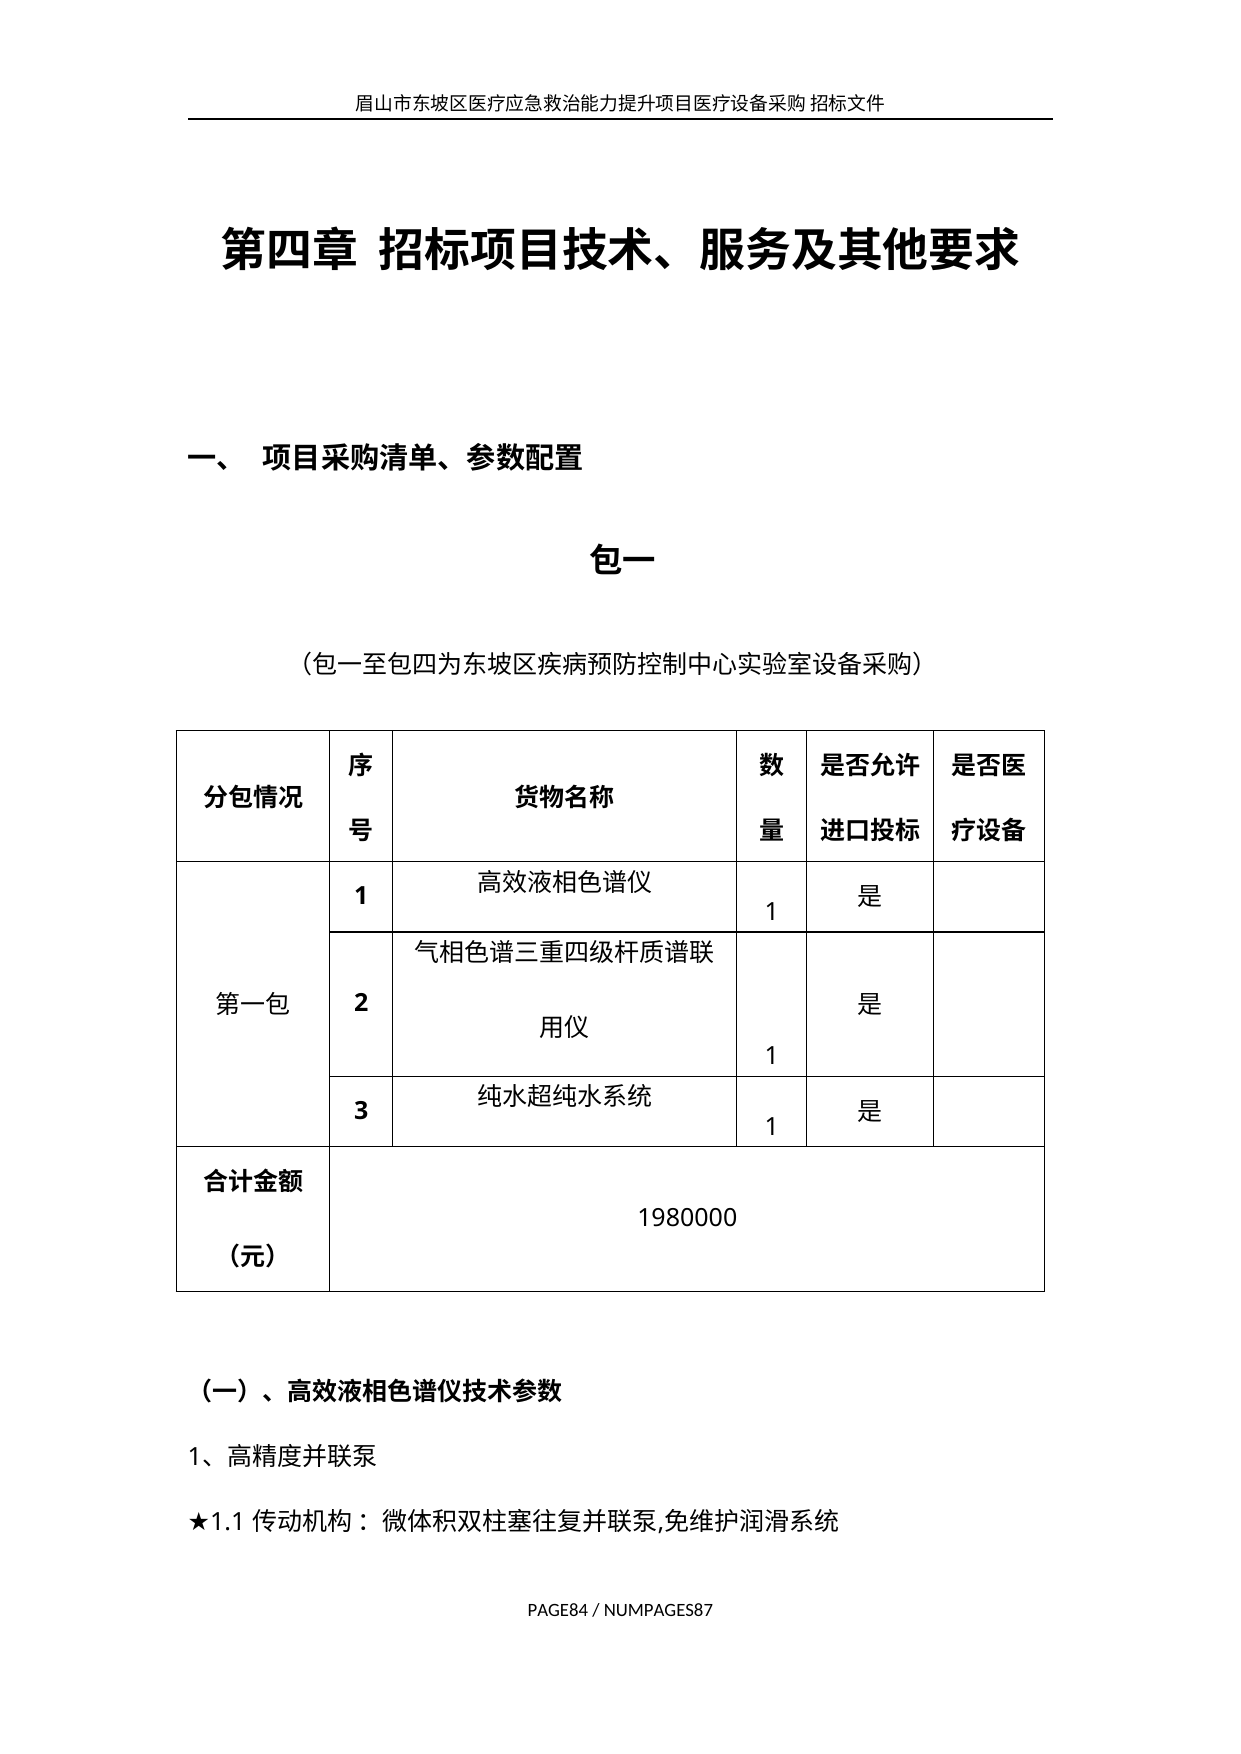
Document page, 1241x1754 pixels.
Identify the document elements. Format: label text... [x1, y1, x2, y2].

table_cell 纯水超纯水系统 [393, 1077, 736, 1146]
table_cell 气相色谱三重四级杆质谱联用仪 [393, 933, 736, 1076]
table_cell 是 [807, 1077, 933, 1146]
table_cell 第一包 [177, 862, 329, 1146]
table_cell 是 [807, 862, 933, 931]
table_header 是否允许进口投标 [807, 731, 933, 861]
table_cell 是 [807, 933, 933, 1076]
table_cell 1 [737, 933, 806, 1076]
text 1、高精度并联泵 [187, 1422, 1053, 1487]
table_cell [934, 933, 1044, 1076]
table_cell 2 [330, 933, 392, 1076]
table_cell 3 [330, 1077, 392, 1146]
list 包一 [187, 525, 1053, 590]
table_cell 1980000 [330, 1147, 1044, 1291]
table_cell 合计金额（元） [177, 1147, 329, 1291]
table_header 分包情况 [177, 731, 329, 861]
table_cell 高效液相色谱仪 [393, 862, 736, 931]
table_cell [934, 1077, 1044, 1146]
table_header 是否医疗设备 [934, 731, 1044, 861]
list 项目采购清单、参数配置 [187, 423, 1053, 488]
table_header 货物名称 [393, 731, 736, 861]
list 、高效液相色谱仪技术参数 [187, 1357, 1053, 1422]
table_header 序 号 [330, 731, 392, 861]
table_cell [934, 862, 1044, 931]
text ★1.1 传动机构 ：微体积双柱塞往复并联泵,免维护润滑系统 [187, 1487, 1053, 1552]
subtitle 第四章 招标项目技术、服务及其他要求 [187, 197, 1053, 295]
list （包一至包四为东坡区疾病预防控制中心实验室设备采购） [187, 631, 1053, 696]
table_cell 1 [737, 1077, 806, 1146]
table_cell 1 [737, 862, 806, 931]
table_header 数 量 [737, 731, 806, 861]
table_cell 1 [330, 862, 392, 931]
